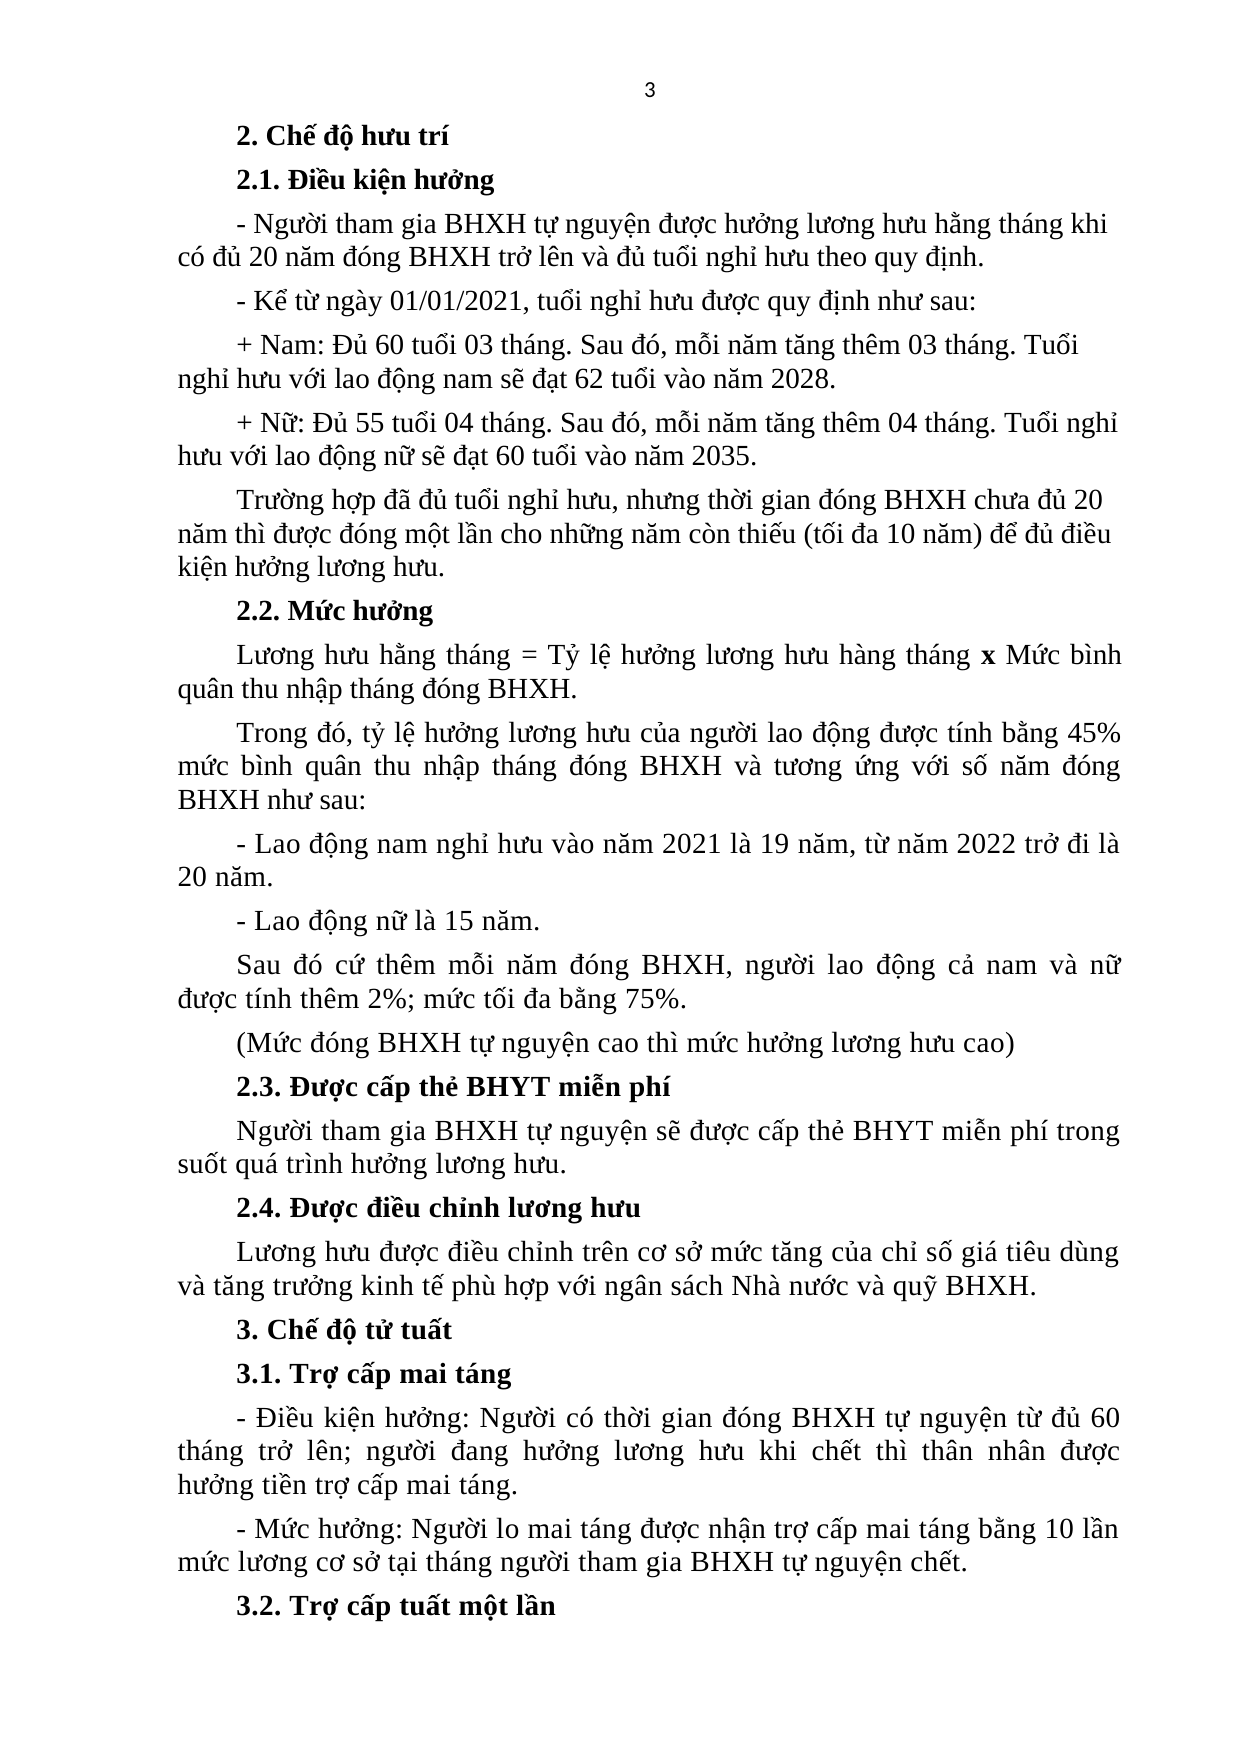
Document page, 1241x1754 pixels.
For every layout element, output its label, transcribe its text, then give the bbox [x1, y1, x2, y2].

text Người tham gia BHXH tự nguyện sẽ được cấp thẻ BHYT miễn phí trong suốt quá trình hưởng lương hưu. [177, 1113, 1122, 1180]
text - Lao động nam nghỉ hưu vào năm 2021 là 19 năm, từ năm 2022 trở đi là 20 năm. [177, 826, 1122, 893]
text + Nam: Đủ 60 tuổi 03 tháng. Sau đó, mỗi năm tăng thêm 03 tháng. Tuổi nghỉ hưu với lao động nam sẽ đạt 62 tuổi vào năm 2028. [177, 327, 1122, 394]
text 3.1. Trợ cấp mai táng [177, 1356, 1122, 1389]
text Lương hưu được điều chỉnh trên cơ sở mức tăng của chỉ số giá tiêu dùng và tăng trưởng kinh tế phù hợp với ngân sách Nhà nước và quỹ BHXH. [177, 1234, 1122, 1301]
text Trường hợp đã đủ tuổi nghỉ hưu, nhưng thời gian đóng BHXH chưa đủ 20 năm thì được đóng một lần cho những năm còn thiếu (tối đa 10 năm) để đủ điều kiện hưởng lương hưu. [177, 482, 1122, 583]
text 2.4. Được điều chỉnh lương hưu [177, 1190, 1122, 1224]
text Trong đó, tỷ lệ hưởng lương hưu của người lao động được tính bằng 45% mức bình quân thu nhập tháng đóng BHXH và tương ứng với số năm đóng BHXH như sau: [177, 715, 1122, 816]
text Lương hưu hằng tháng = Tỷ lệ hưởng lương hưu hàng tháng x Mức bình quân thu nhập tháng đóng BHXH. [177, 637, 1122, 704]
text (Mức đóng BHXH tự nguyện cao thì mức hưởng lương hưu cao) [177, 1025, 1122, 1058]
text 2.2. Mức hưởng [177, 593, 1122, 627]
text 2.3. Được cấp thẻ BHYT miễn phí [177, 1069, 1122, 1102]
text 2.1. Điều kiện hưởng [177, 162, 1122, 196]
text - Người tham gia BHXH tự nguyện được hưởng lương hưu hằng tháng khi có đủ 20 năm đóng BHXH trở lên và đủ tuổi nghỉ hưu theo quy định. [177, 206, 1122, 273]
text - Điều kiện hưởng: Người có thời gian đóng BHXH tự nguyện từ đủ 60 tháng trở lên; người đang hưởng lương hưu khi chết thì thân nhân được hưởng tiền trợ cấp mai táng. [177, 1400, 1122, 1500]
text Sau đó cứ thêm mỗi năm đóng BHXH, người lao động cả nam và nữ được tính thêm 2%; mức tối đa bằng 75%. [177, 947, 1122, 1014]
text - Lao động nữ là 15 năm. [177, 903, 1122, 937]
text - Mức hưởng: Người lo mai táng được nhận trợ cấp mai táng bằng 10 lần mức lương cơ sở tại tháng người tham gia BHXH tự nguyện chết. [177, 1511, 1122, 1578]
text 3. Chế độ tử tuất [177, 1312, 1122, 1345]
text + Nữ: Đủ 55 tuổi 04 tháng. Sau đó, mỗi năm tăng thêm 04 tháng. Tuổi nghỉ hưu với lao động nữ sẽ đạt 60 tuổi vào năm 2035. [177, 405, 1122, 472]
text 2. Chế độ hưu trí [177, 118, 1122, 152]
text 3.2. Trợ cấp tuất một lần [177, 1588, 1122, 1622]
text - Kể từ ngày 01/01/2021, tuổi nghỉ hưu được quy định như sau: [177, 283, 1122, 317]
